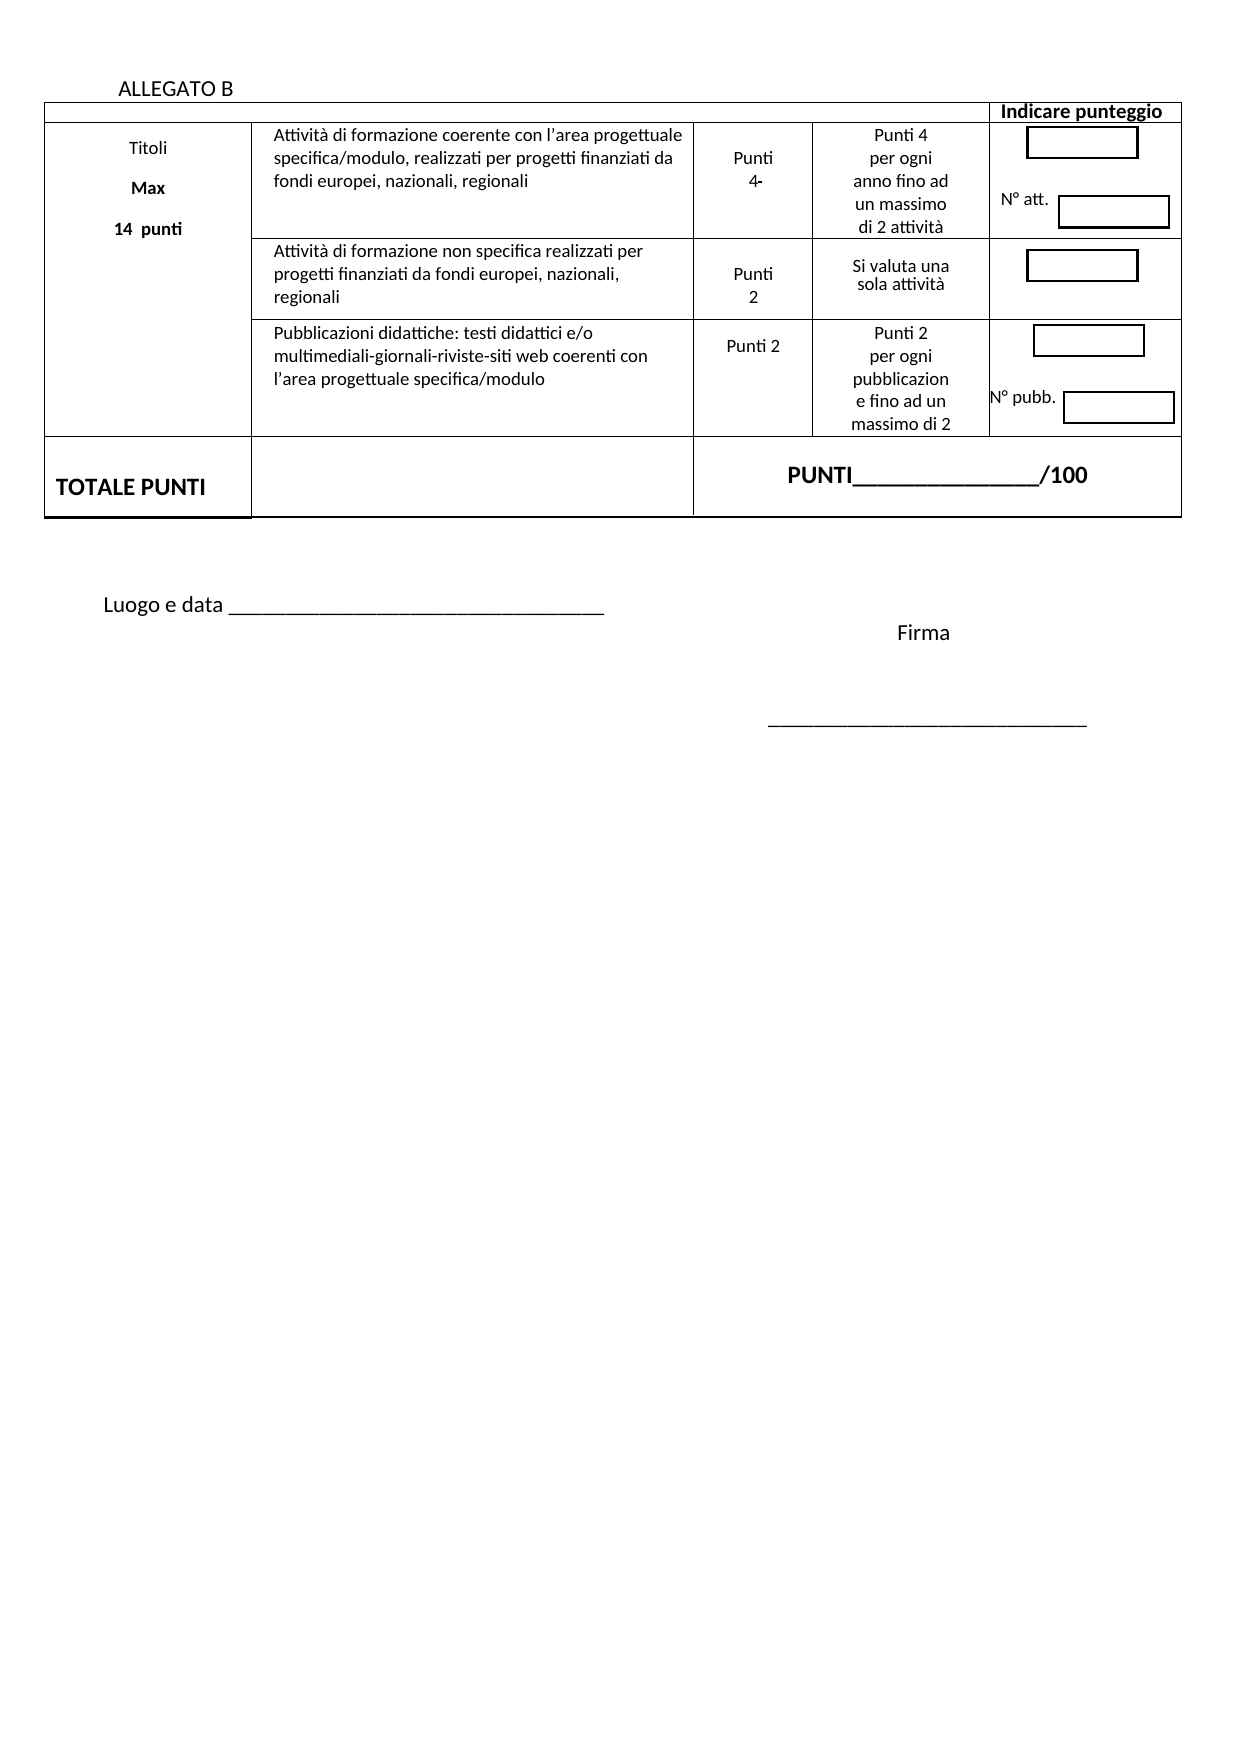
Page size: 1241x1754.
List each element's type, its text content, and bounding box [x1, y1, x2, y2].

table_cell Punti 2 [694, 239, 812, 319]
table_cell Indicare punteggio [990, 103, 1181, 122]
table_cell Titoli Max 14 punti [45, 123, 251, 436]
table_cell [45, 103, 989, 122]
table_cell Punti 2 [694, 320, 812, 436]
text ____________________________ [103, 702, 1166, 730]
table_cell Si valuta una sola attività [813, 239, 989, 319]
table_cell Attività di formazione non specifica realizzati per progetti finanziati da fondi europei, nazionali, regionali [252, 239, 693, 319]
table_cell TOTALE PUNTI [45, 437, 251, 516]
text Firma [103, 618, 1166, 646]
table_cell PUNTI_______________/100 [694, 437, 1181, 516]
table_cell N° att. [990, 123, 1181, 238]
table_cell [252, 437, 694, 516]
table_cell Punti 4 [694, 123, 812, 238]
text Luogo e data _________________________________ [103, 590, 1166, 618]
table_cell Punti 2 per ogni pubblicazione fino ad un massimo di 2 [813, 320, 989, 436]
table_cell Punti 4 per ogni anno fino ad un massimo di 2 attività [813, 123, 989, 238]
table_cell Pubblicazioni didattiche: testi didattici e/o multimediali-giornali-riviste-siti web coerenti con l’area progettuale specifica/modulo [252, 320, 693, 436]
table_cell [990, 239, 1181, 319]
table_cell Attività di formazione coerente con l’area progettuale specifica/modulo, realizzati per progetti finanziati da fondi europei, nazionali, regionali [252, 123, 693, 238]
table_cell N° pubb. [990, 320, 1181, 436]
